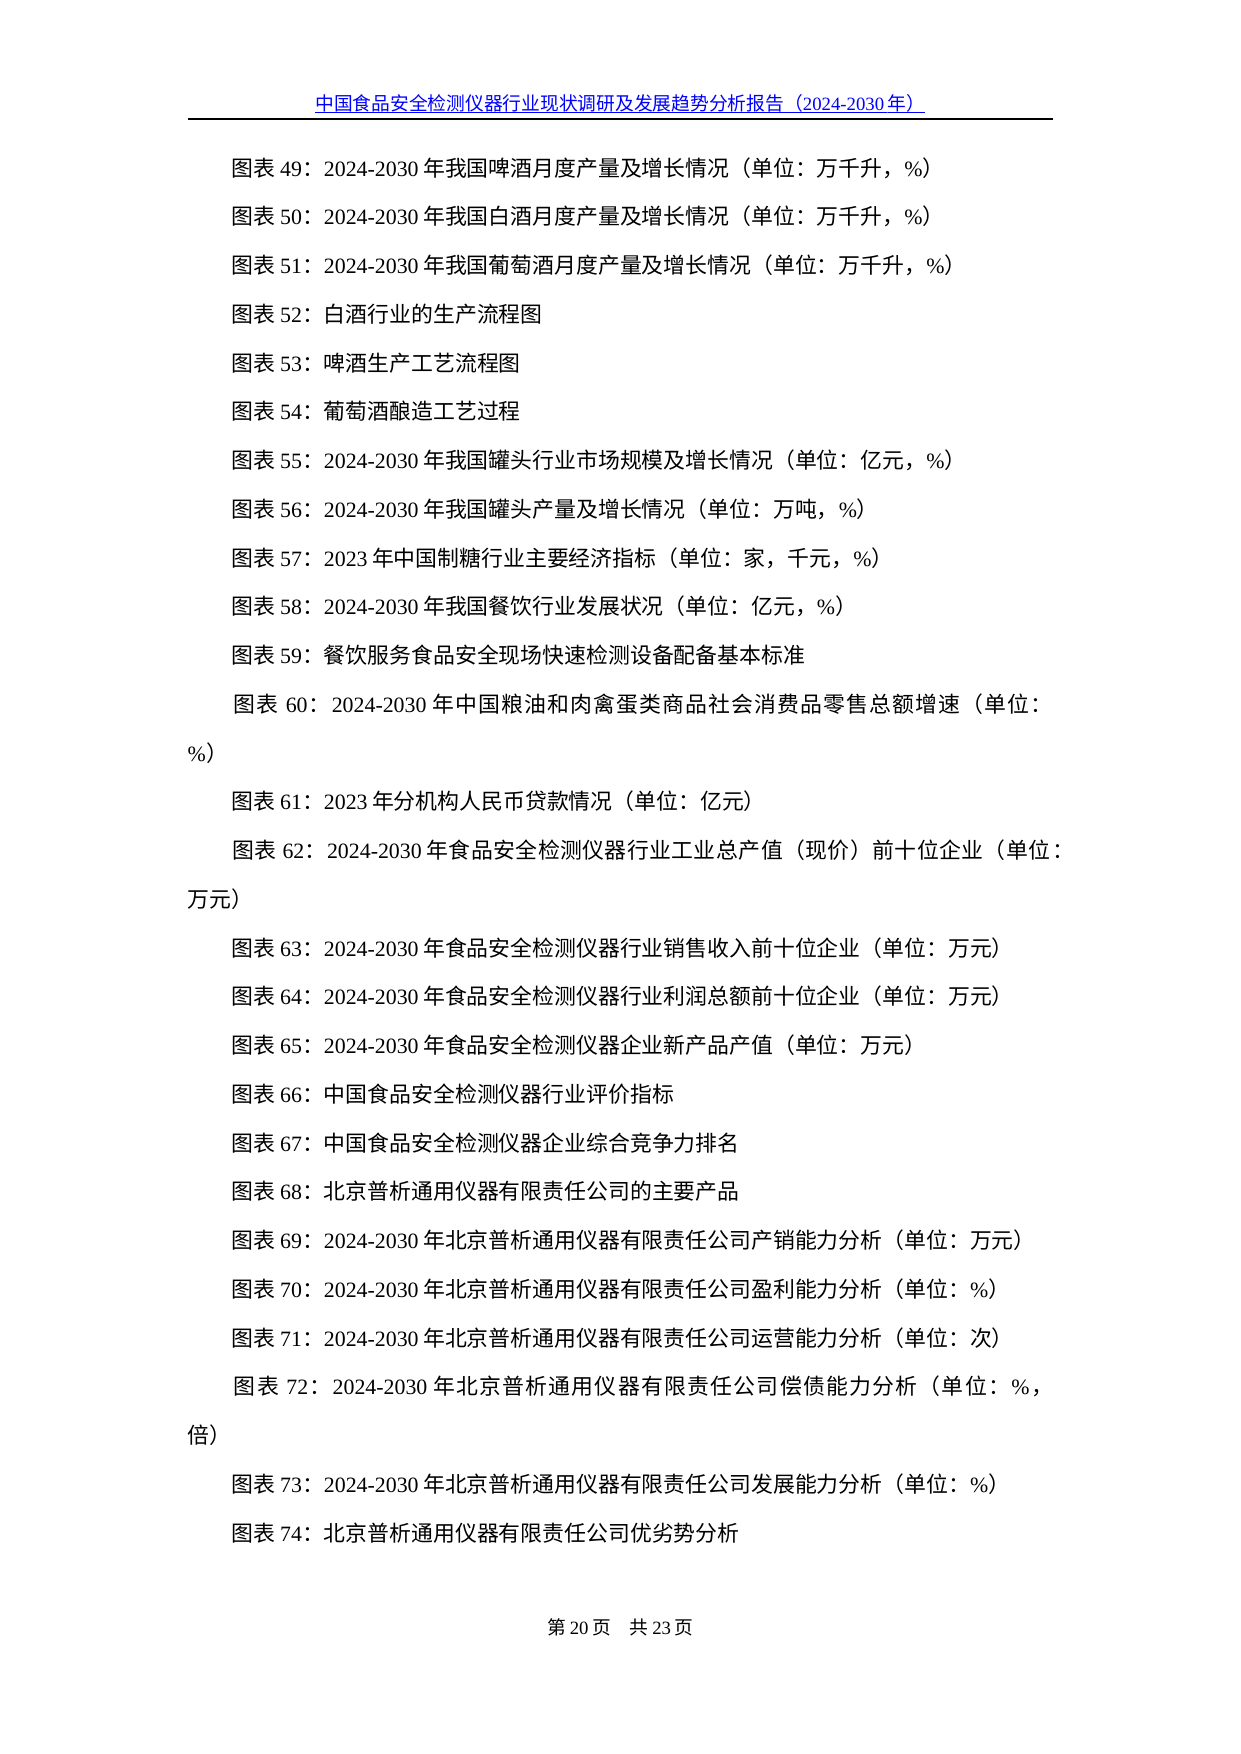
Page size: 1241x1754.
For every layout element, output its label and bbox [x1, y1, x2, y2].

text [187, 150, 1053, 1548]
